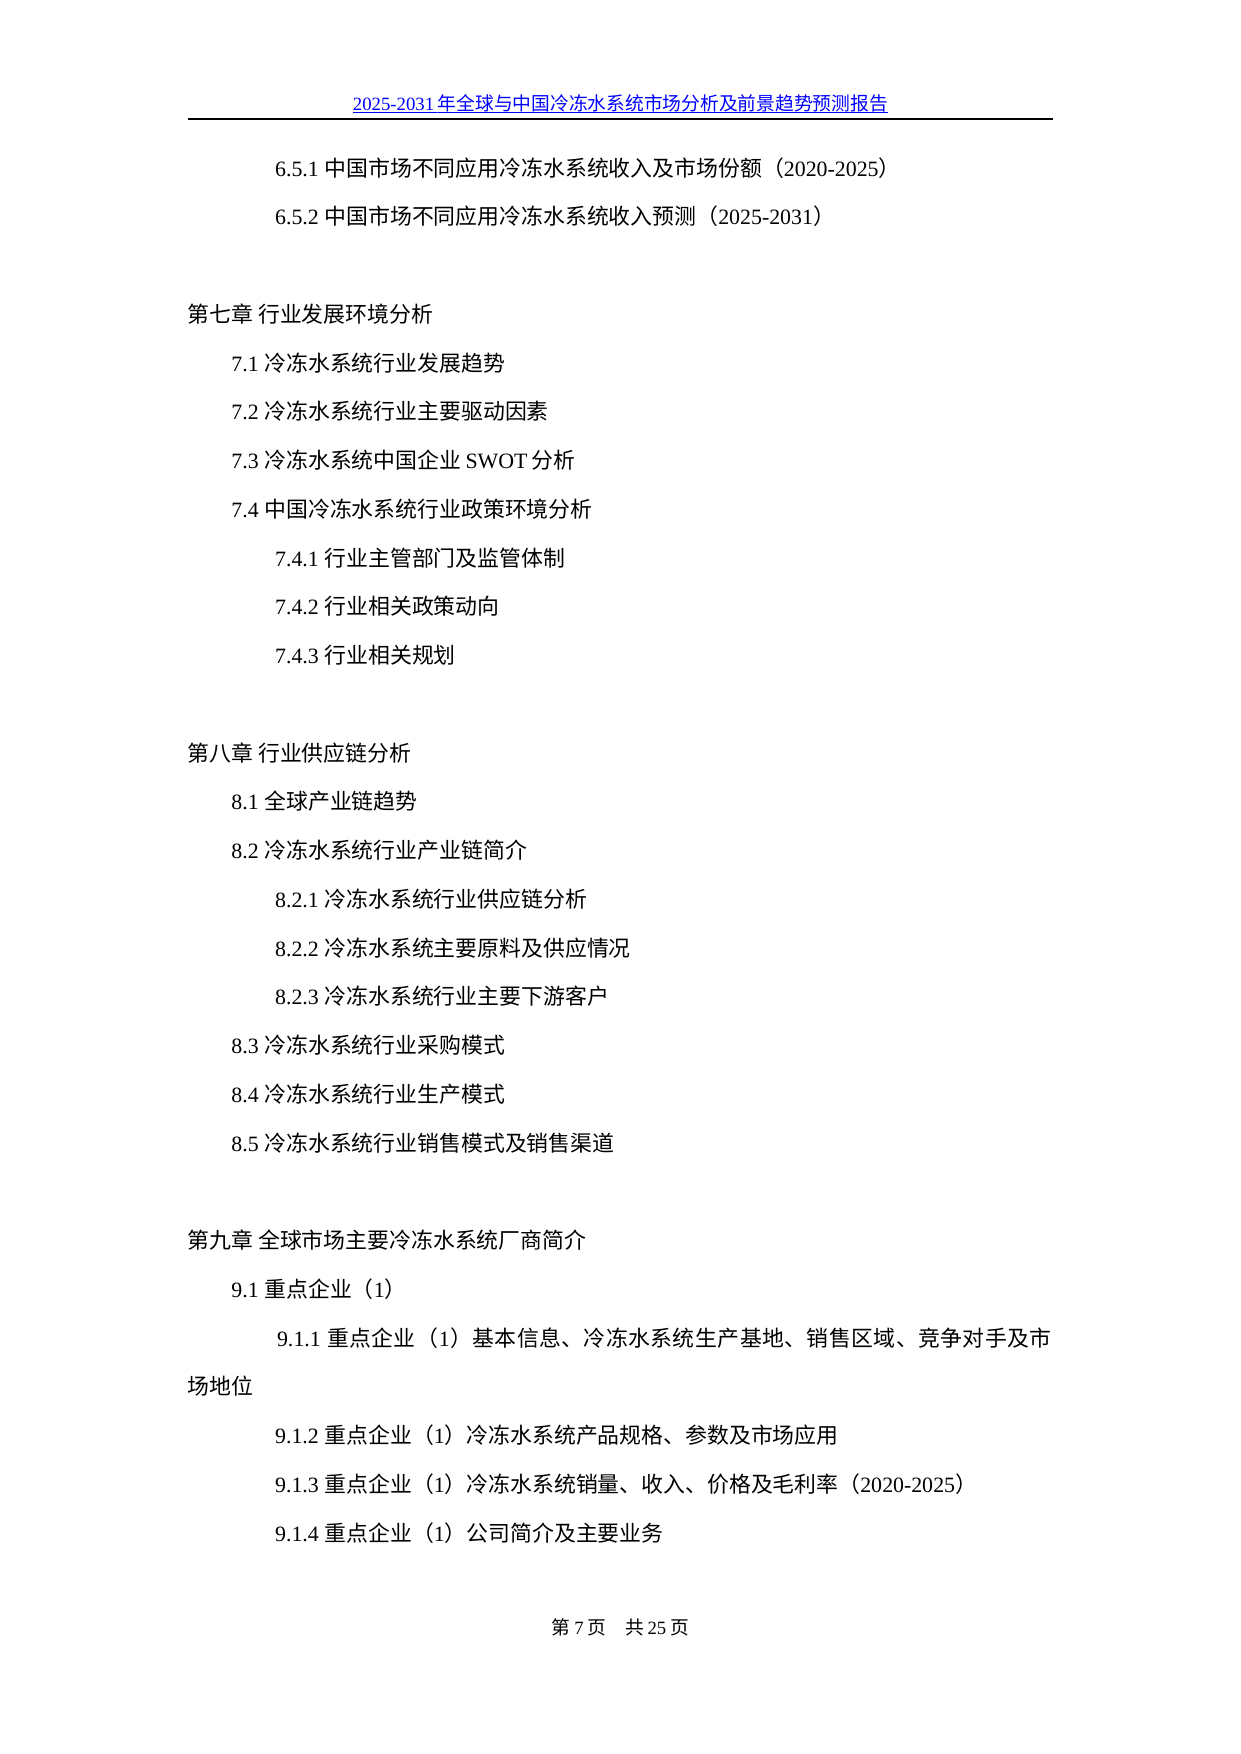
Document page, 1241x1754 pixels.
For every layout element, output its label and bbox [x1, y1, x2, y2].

text [187, 150, 1053, 1548]
